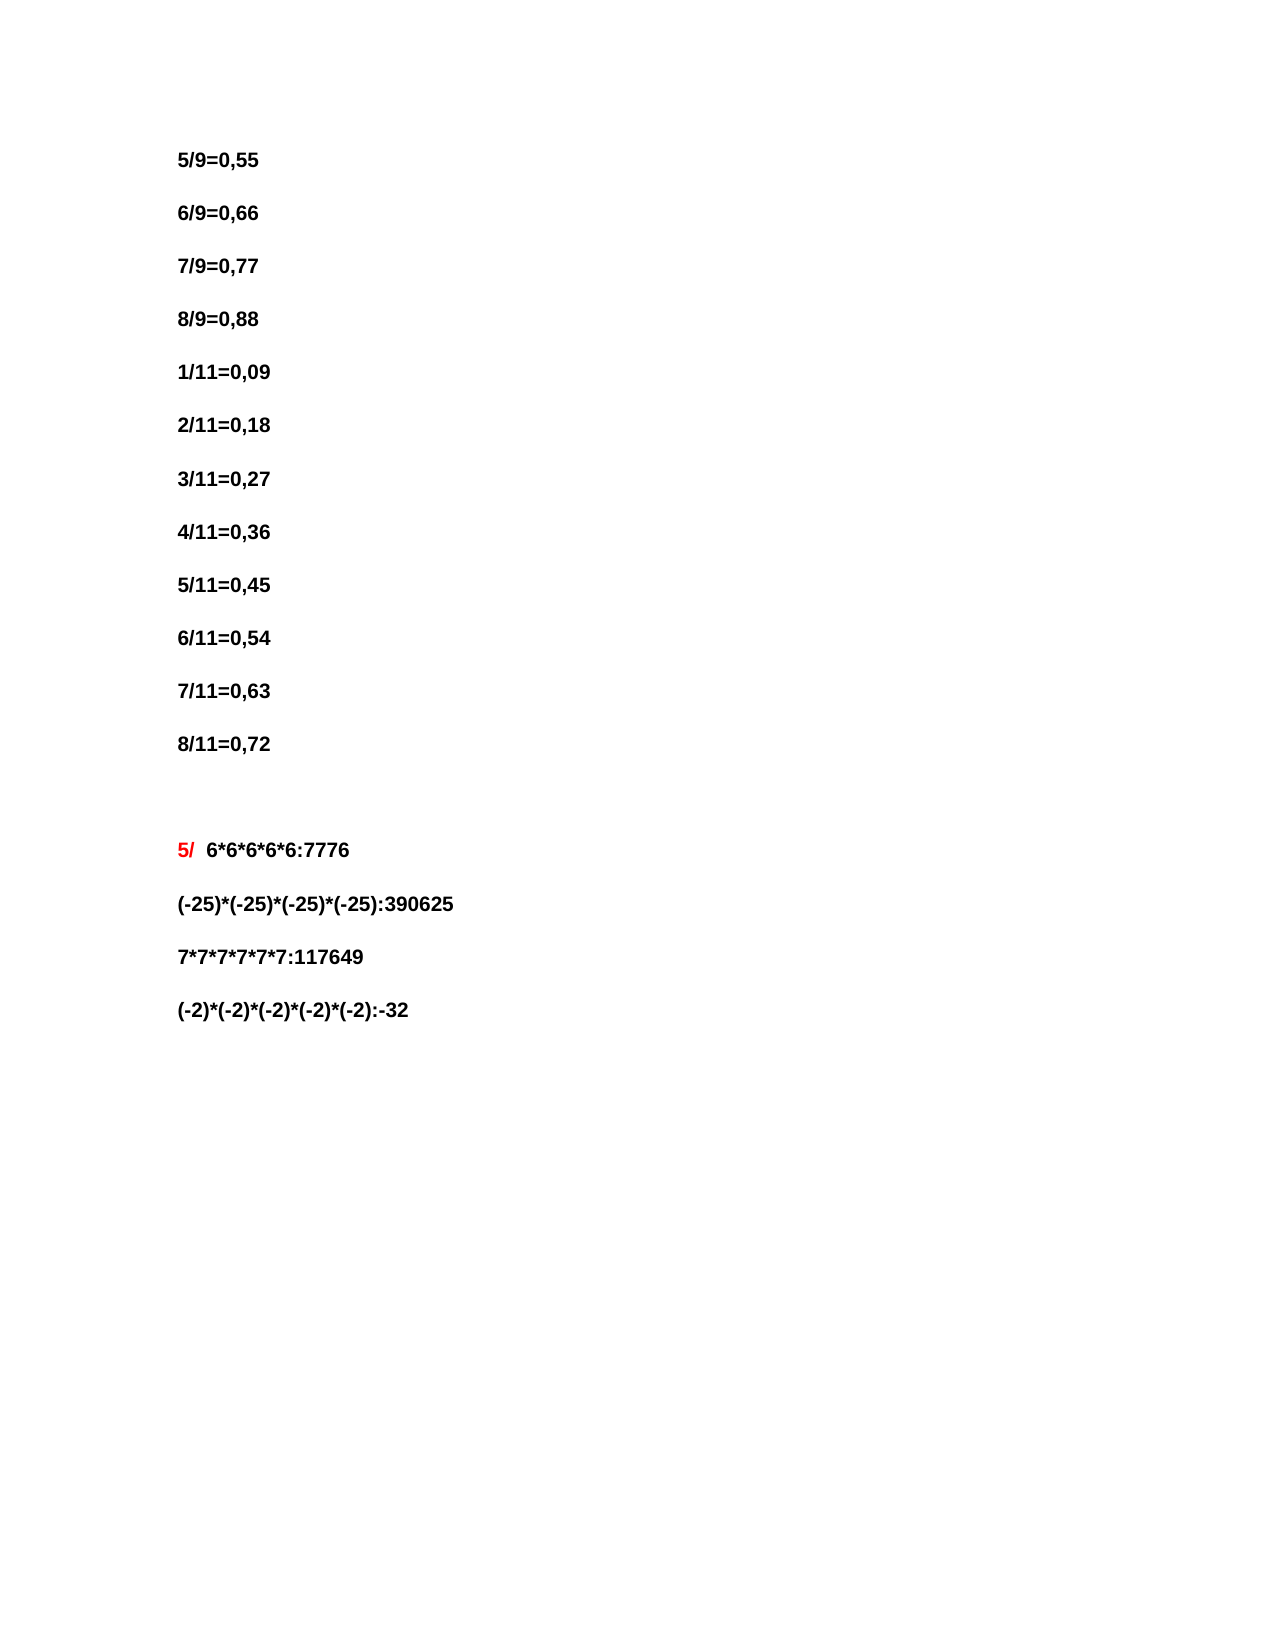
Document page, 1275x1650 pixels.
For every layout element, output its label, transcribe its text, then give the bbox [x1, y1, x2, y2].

text 8/9=0,88 [177, 307, 1098, 331]
text 7/11=0,63 [177, 679, 1098, 703]
text 3/11=0,27 [177, 466, 1098, 490]
text (-25)*(-25)*(-25)*(-25):390625 [177, 891, 1098, 915]
text 5/9=0,55 [177, 148, 1098, 172]
text 4/11=0,36 [177, 519, 1098, 543]
text 7*7*7*7*7*7:117649 [177, 944, 1098, 968]
text 5/11=0,45 [177, 573, 1098, 597]
text 5/ 6*6*6*6*6:7776 [177, 838, 1098, 862]
text 6/9=0,66 [177, 201, 1098, 225]
text 6/11=0,54 [177, 626, 1098, 650]
text 2/11=0,18 [177, 413, 1098, 437]
text 7/9=0,77 [177, 254, 1098, 278]
text (-2)*(-2)*(-2)*(-2)*(-2):-32 [177, 998, 1098, 1022]
text 8/11=0,72 [177, 732, 1098, 756]
text 1/11=0,09 [177, 360, 1098, 384]
